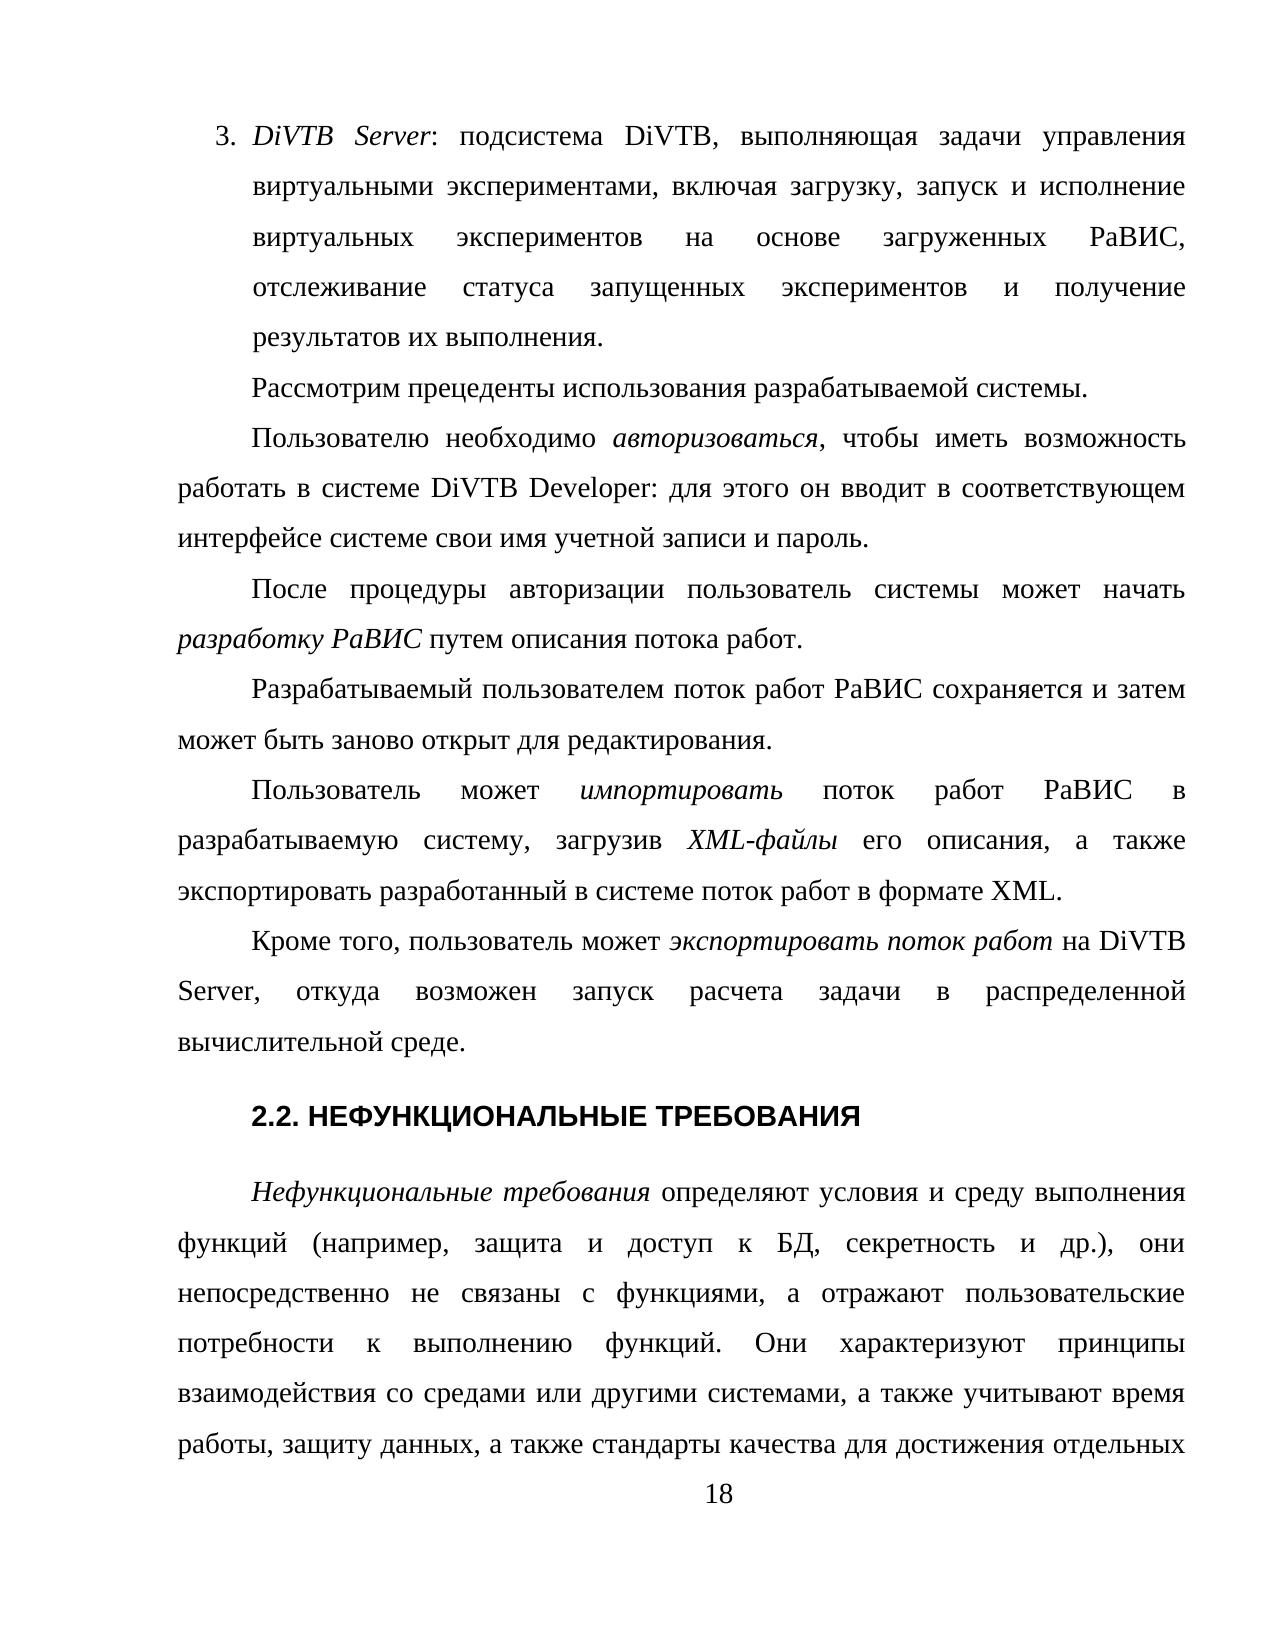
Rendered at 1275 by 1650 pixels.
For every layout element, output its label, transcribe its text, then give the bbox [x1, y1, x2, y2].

subtitle 2.2. НЕФУНКЦИОНАЛЬНЫЕ ТРЕБОВАНИЯ [177, 1099, 1186, 1133]
list DiVTB Server: подсистема DiVTB, выполняющая задачи управления виртуальными экспериментами, включая загрузку, запуск и исполнение виртуальных экспериментов на основе загруженных РаВИС, отслеживание статуса запущенных экспериментов и получение результатов их выполнения. [215, 118, 1186, 353]
text Пользователь может импортировать поток работ РаВИС в разрабатываемую систему, загрузив XML-файлы его описания, а также экспортировать разработанный в системе поток работ в формате XML. [177, 772, 1186, 906]
text Разрабатываемый пользователем поток работ РаВИС сохраняется и затем может быть заново открыт для редактирования. [177, 672, 1186, 755]
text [177, 1174, 1186, 1459]
text Рассмотрим прецеденты использования разрабатываемой системы. [177, 370, 1186, 403]
text Пользователю необходимо авторизоваться, чтобы иметь возможность работать в системе DiVTB Developer: для этого он вводит в соответствующем интерфейсе системе свои имя учетной записи и пароль. [177, 420, 1186, 554]
text Кроме того, пользователь может экспортировать поток работ на DiVTB Server, откуда возможен запуск расчета задачи в распределенной вычислительной среде. [177, 923, 1186, 1057]
text После процедуры авторизации пользователь системы может начать разработку РаВИС путем описания потока работ. [177, 571, 1186, 655]
